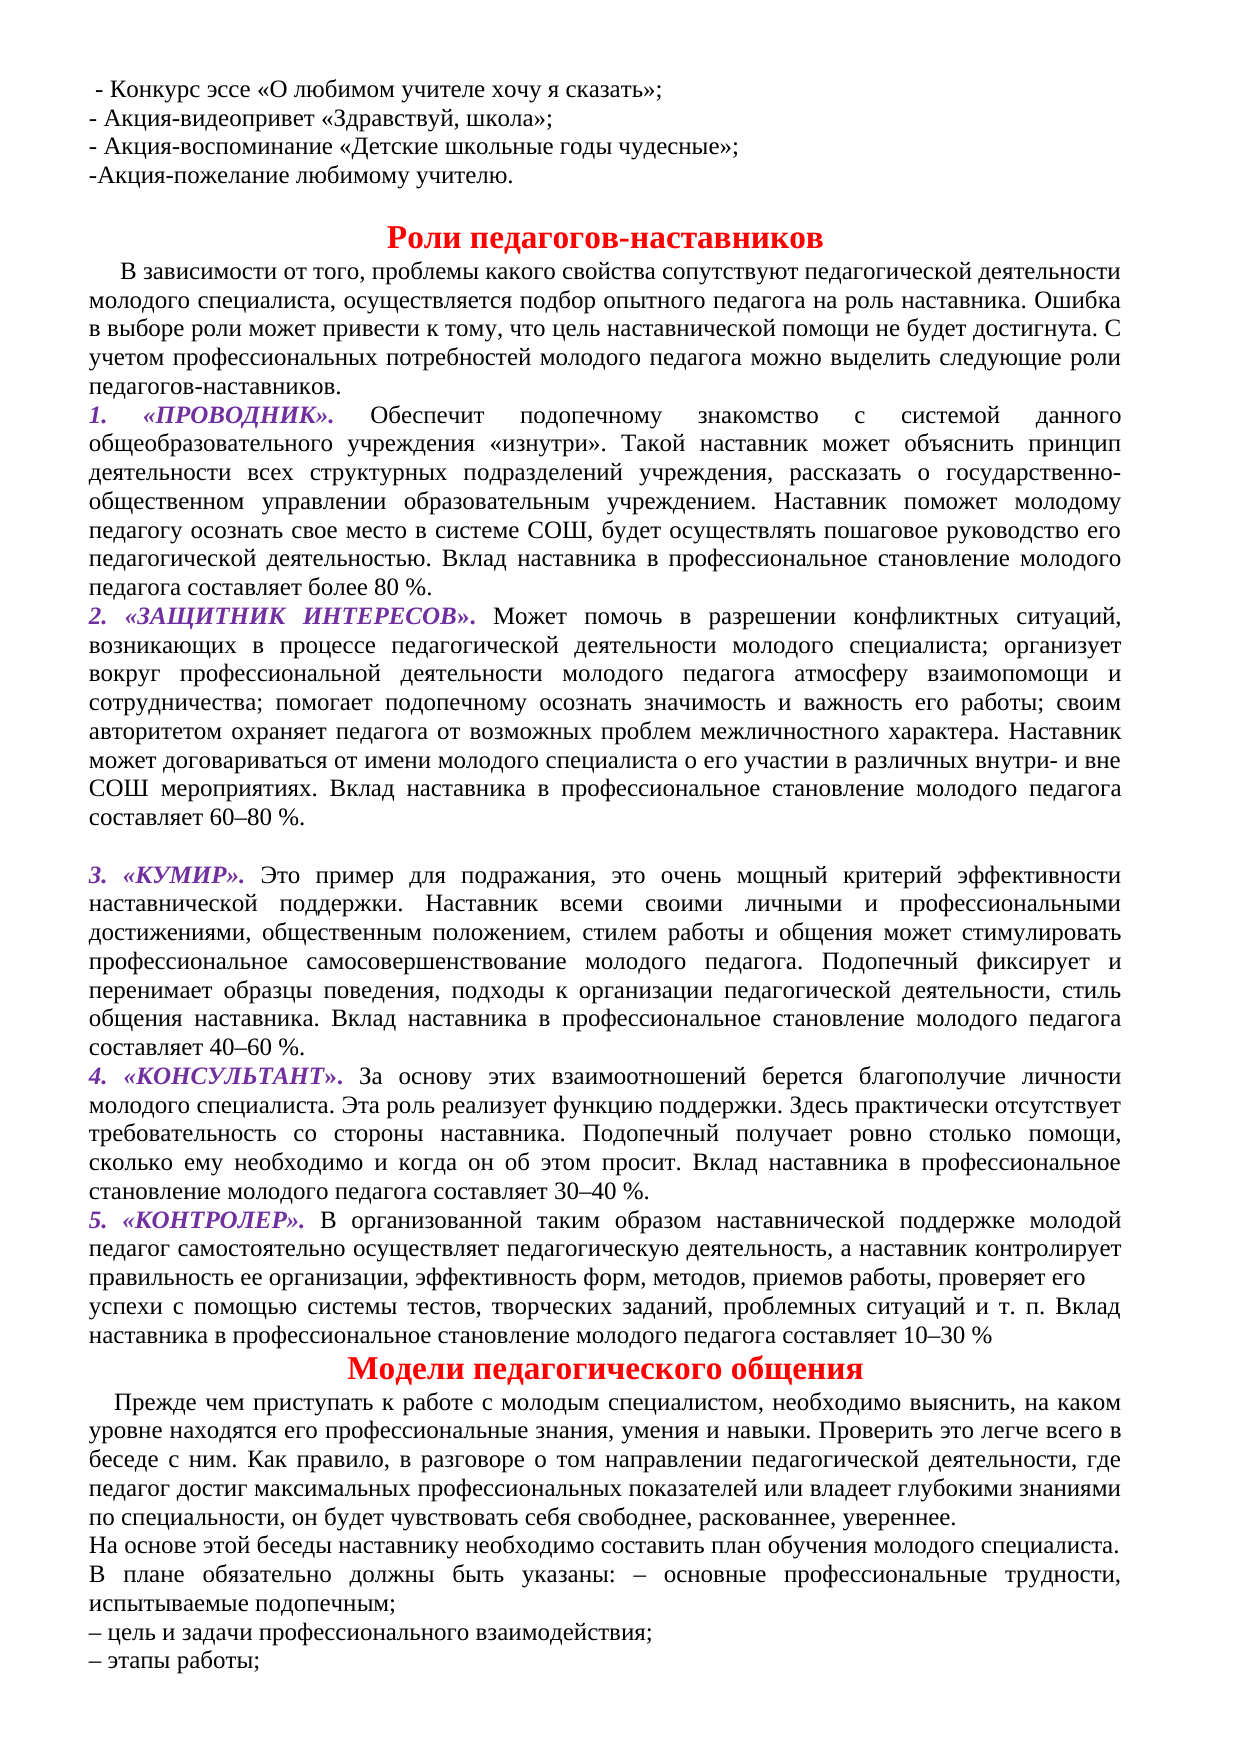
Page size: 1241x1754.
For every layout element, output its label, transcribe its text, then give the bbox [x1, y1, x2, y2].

text успехи с помощью системы тестов, творческих заданий, проблемных ситуаций и т. п. Вклад наставника в профессиональное становление молодого педагога составляет 10–30 % [89, 1291, 1122, 1348]
text Прежде чем приступать к работе с молодым специалистом, необходимо выяснить, на каком уровне находятся его профессиональные знания, умения и навыки. Проверить это легче всего в беседе с ним. Как правило, в разговоре о том направлении педагогической деятельности, где педагог достиг максимальных профессиональных показателей или владеет глубокими знаниями по специальности, он будет чувствовать себя свободнее, раскованнее, увереннее. [89, 1387, 1122, 1531]
text 2. «ЗАЩИТНИК ИНТЕРЕСОВ». Может помочь в разрешении конфликтных ситуаций, возникающих в процессе педагогической деятельности молодого специалиста; организует вокруг профессиональной деятельности молодого педагога атмосферу взаимопомощи и сотрудничества; помогает подопечному осознать значимость и важность его работы; своим авторитетом охраняет педагога от возможных проблем межличностного характера. Наставник может договариваться от имени молодого специалиста о его участии в различных внутри- и вне СОШ мероприятиях. Вклад наставника в профессиональное становление молодого педагога составляет 60–80 %. [89, 601, 1122, 831]
text В зависимости от того, проблемы какого свойства сопутствуют педагогической деятельности молодого специалиста, осуществляется подбор опытного педагога на роль наставника. Ошибка в выборе роли может привести к тому, что цель наставнической помощи не будет достигнута. С учетом профессиональных потребностей молодого педагога можно выделить следующие роли педагогов-наставников. [89, 256, 1122, 400]
text 1. «ПРОВОДНИК». Обеспечит подопечному знакомство с системой данного общеобразовательного учреждения «изнутри». Такой наставник может объяснить принцип деятельности всех структурных подразделений учреждения, рассказать о государственно-общественном управлении образовательным учреждением. Наставник поможет молодому педагогу осознать свое место в системе СОШ, будет осуществлять пошаговое руководство его педагогической деятельностью. Вклад наставника в профессиональное становление молодого педагога составляет более 80 %. [89, 400, 1122, 601]
text На основе этой беседы наставнику необходимо составить план обучения молодого специалиста. [89, 1531, 1122, 1559]
text В плане обязательно должны быть указаны: – основные профессиональные трудности, испытываемые подопечным; [89, 1559, 1122, 1617]
text - Акция-видеопривет «Здравствуй, школа»; [89, 103, 1122, 131]
text - Акция-воспоминание «Детские школьные годы чудесные»; [89, 131, 1122, 160]
text 5. «КОНТРОЛЕР». В организованной таким образом наставнической поддержке молодой педагог самостоятельно осуществляет педагогическую деятельность, а наставник контролирует правильность ее организации, эффективность форм, методов, приемов работы, проверяет его [89, 1205, 1122, 1291]
text 3. «КУМИР». Это пример для подражания, это очень мощный критерий эффективности наставнической поддержки. Наставник всеми своими личными и профессиональными достижениями, общественным положением, стилем работы и общения может стимулировать профессиональное самосовершенствование молодого педагога. Подопечный фиксирует и перенимает образцы поведения, подходы к организации педагогической деятельности, стиль общения наставника. Вклад наставника в профессиональное становление молодого педагога составляет 40–60 %. [89, 860, 1122, 1061]
text Модели педагогического общения [89, 1348, 1122, 1387]
text – цель и задачи профессионального взаимодействия; [89, 1617, 1122, 1646]
text - Конкурс эссе «О любимом учителе хочу я сказать»; [89, 74, 1122, 103]
text 4. «КОНСУЛЬТАНТ». За основу этих взаимоотношений берется благополучие личности молодого специалиста. Эта роль реализует функцию поддержки. Здесь практически отсутствует требовательность со стороны наставника. Подопечный получает ровно столько помощи, сколько ему необходимо и когда он об этом просит. Вклад наставника в профессиональное становление молодого педагога составляет 30–40 %. [89, 1061, 1122, 1205]
text -Акция-пожелание любимому учителю. [89, 160, 1122, 189]
text – этапы работы; [89, 1646, 1122, 1674]
text Роли педагогов-наставников [89, 218, 1122, 256]
